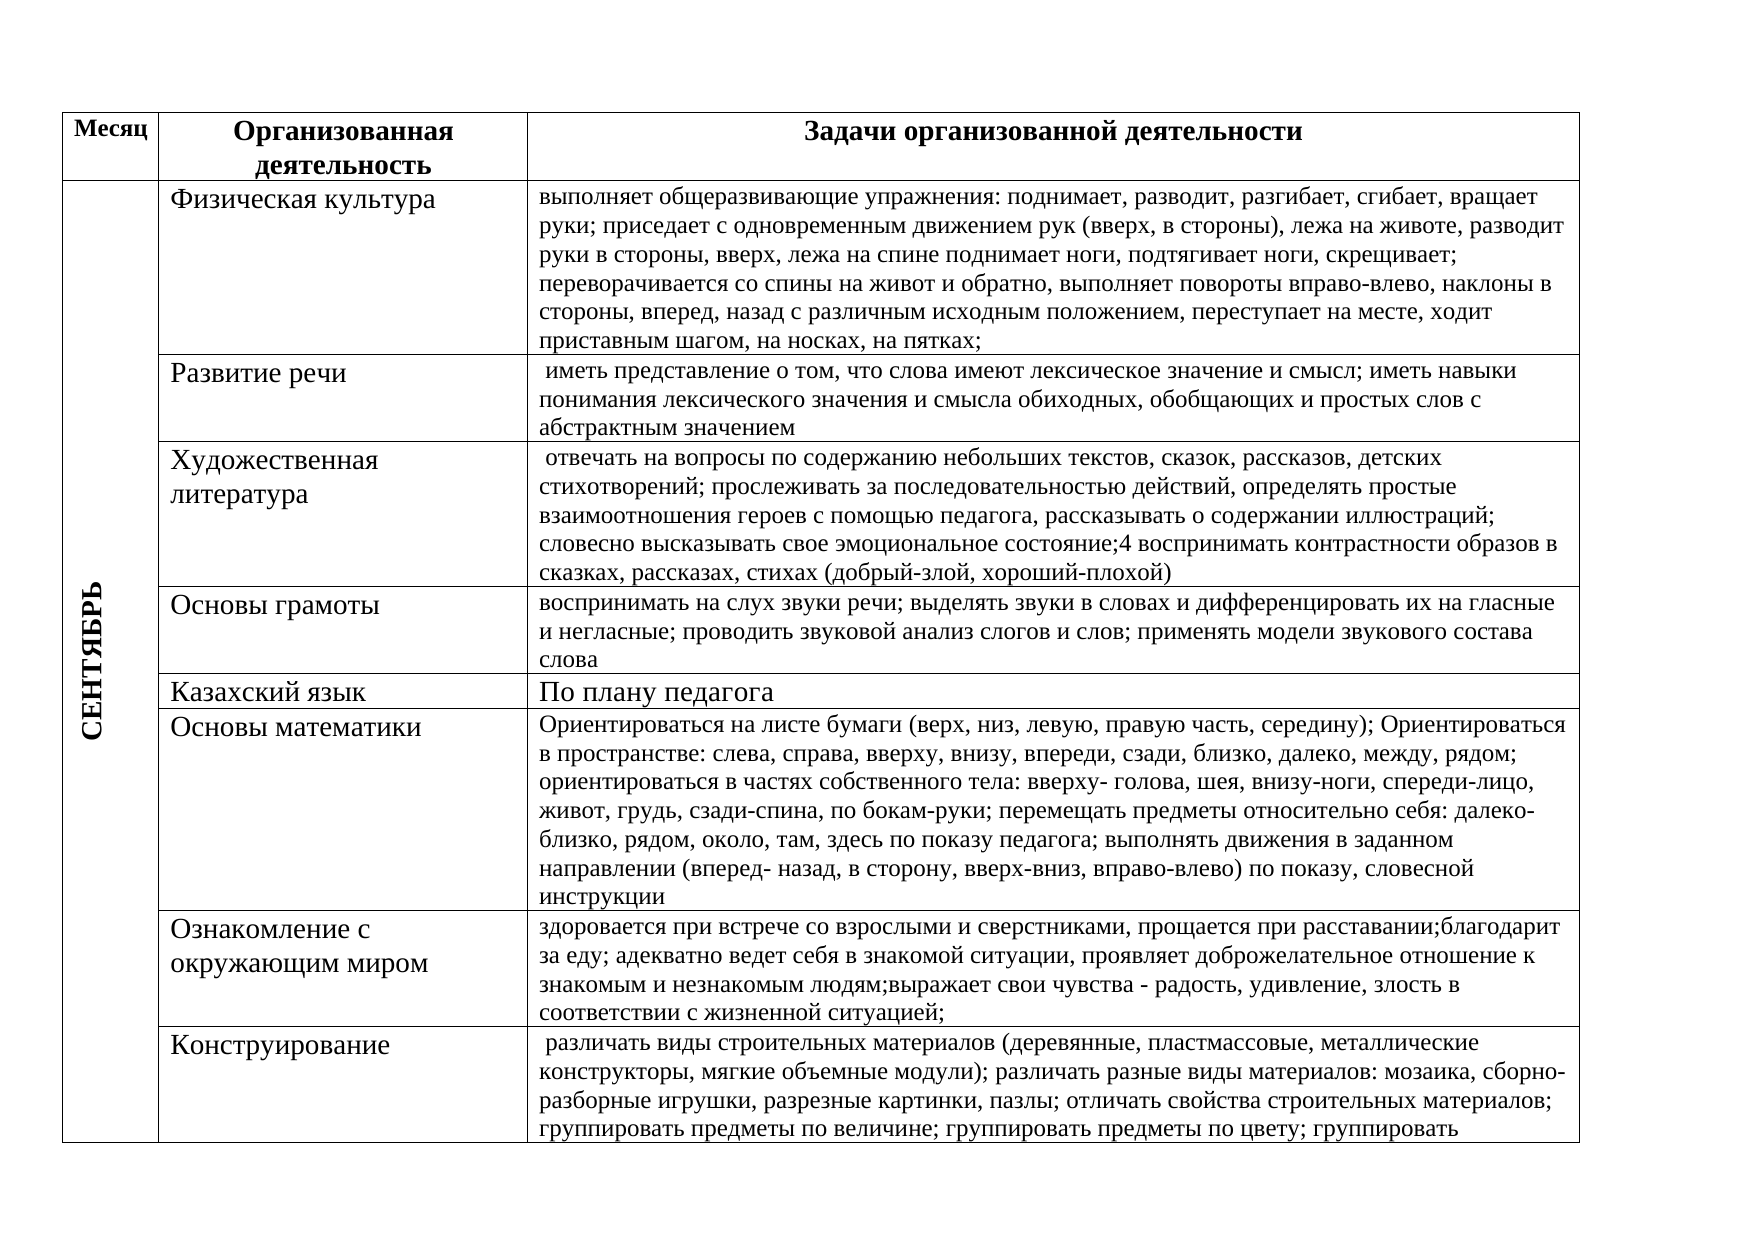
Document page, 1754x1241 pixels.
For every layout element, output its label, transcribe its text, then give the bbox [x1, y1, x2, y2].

table_header Организованная деятельность [159, 113, 527, 180]
table_cell Художественная литература [159, 442, 527, 586]
table_cell Казахский язык [159, 674, 527, 708]
table_cell Ориентироваться на листе бумаги (верх, низ, левую, правую часть, середину); Ориентироваться в пространстве: слева, справа, вверху, внизу, впереди, сзади, близко, далеко, между, рядом; ориентироваться в частях собственного тела: вверху- голова, шея, внизу-ноги, спереди-лицо, живот, грудь, сзади-спина, по бокам-руки; перемещать предметы относительно себя: далеко-близко, рядом, около, там, здесь по показу педагога; выполнять движения в заданном направлении (вперед- назад, в сторону, вверх-вниз, вправо-влево) по показу, словесной инструкции [528, 709, 1579, 910]
table_cell Физическая культура [159, 181, 527, 354]
table_cell Основы математики [159, 709, 527, 910]
table_cell здоровается при встрече со взрослыми и сверстниками, прощается при расставании;благодарит за еду; адекватно ведет себя в знакомой ситуации, проявляет доброжелательное отношение к знакомым и незнакомым людям;выражает свои чувства - радость, удивление, злость в соответствии с жизненной ситуацией; [528, 911, 1579, 1026]
table_cell иметь представление о том, что слова имеют лексическое значение и смысл; иметь навыки понимания лексического значения и смысла обиходных, обобщающих и простых слов с абстрактным значением [528, 355, 1579, 441]
table_cell По плану педагога [528, 674, 1579, 708]
table_header Задачи организованной деятельности [528, 113, 1579, 180]
table_cell воспринимать на слух звуки речи; выделять звуки в словах и дифференцировать их на гласные и негласные; проводить звуковой анализ слогов и слов; применять модели звукового состава слова [528, 587, 1579, 673]
table_cell отвечать на вопросы по содержанию небольших текстов, сказок, рассказов, детских стихотворений; прослеживать за последовательностью действий, определять простые взаимоотношения героев с помощью педагога, рассказывать о содержании иллюстраций; словесно высказывать свое эмоциональное состояние;4 воспринимать контрастности образов в сказках, рассказах, стихах (добрый-злой, хороший-плохой) [528, 442, 1579, 586]
table_cell выполняет общеразвивающие упражнения: поднимает, разводит, разгибает, сгибает, вращает руки; приседает с одновременным движением рук (вверх, в стороны), лежа на животе, разводит руки в стороны, вверх, лежа на спине поднимает ноги, подтягивает ноги, скрещивает; переворачивается со спины на живот и обратно, выполняет повороты вправо-влево, наклоны в стороны, вперед, назад с различным исходным положением, переступает на месте, ходит приставным шагом, на носках, на пятках; [528, 181, 1579, 354]
table_cell Основы грамоты [159, 587, 527, 673]
table_cell Развитие речи [159, 355, 527, 441]
table_header Месяц [63, 113, 158, 180]
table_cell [528, 1027, 1579, 1142]
table_cell СЕНТЯБРЬ [63, 181, 158, 1142]
table_cell Ознакомление с окружающим миром [159, 911, 527, 1026]
table_cell Конструирование [159, 1027, 527, 1142]
